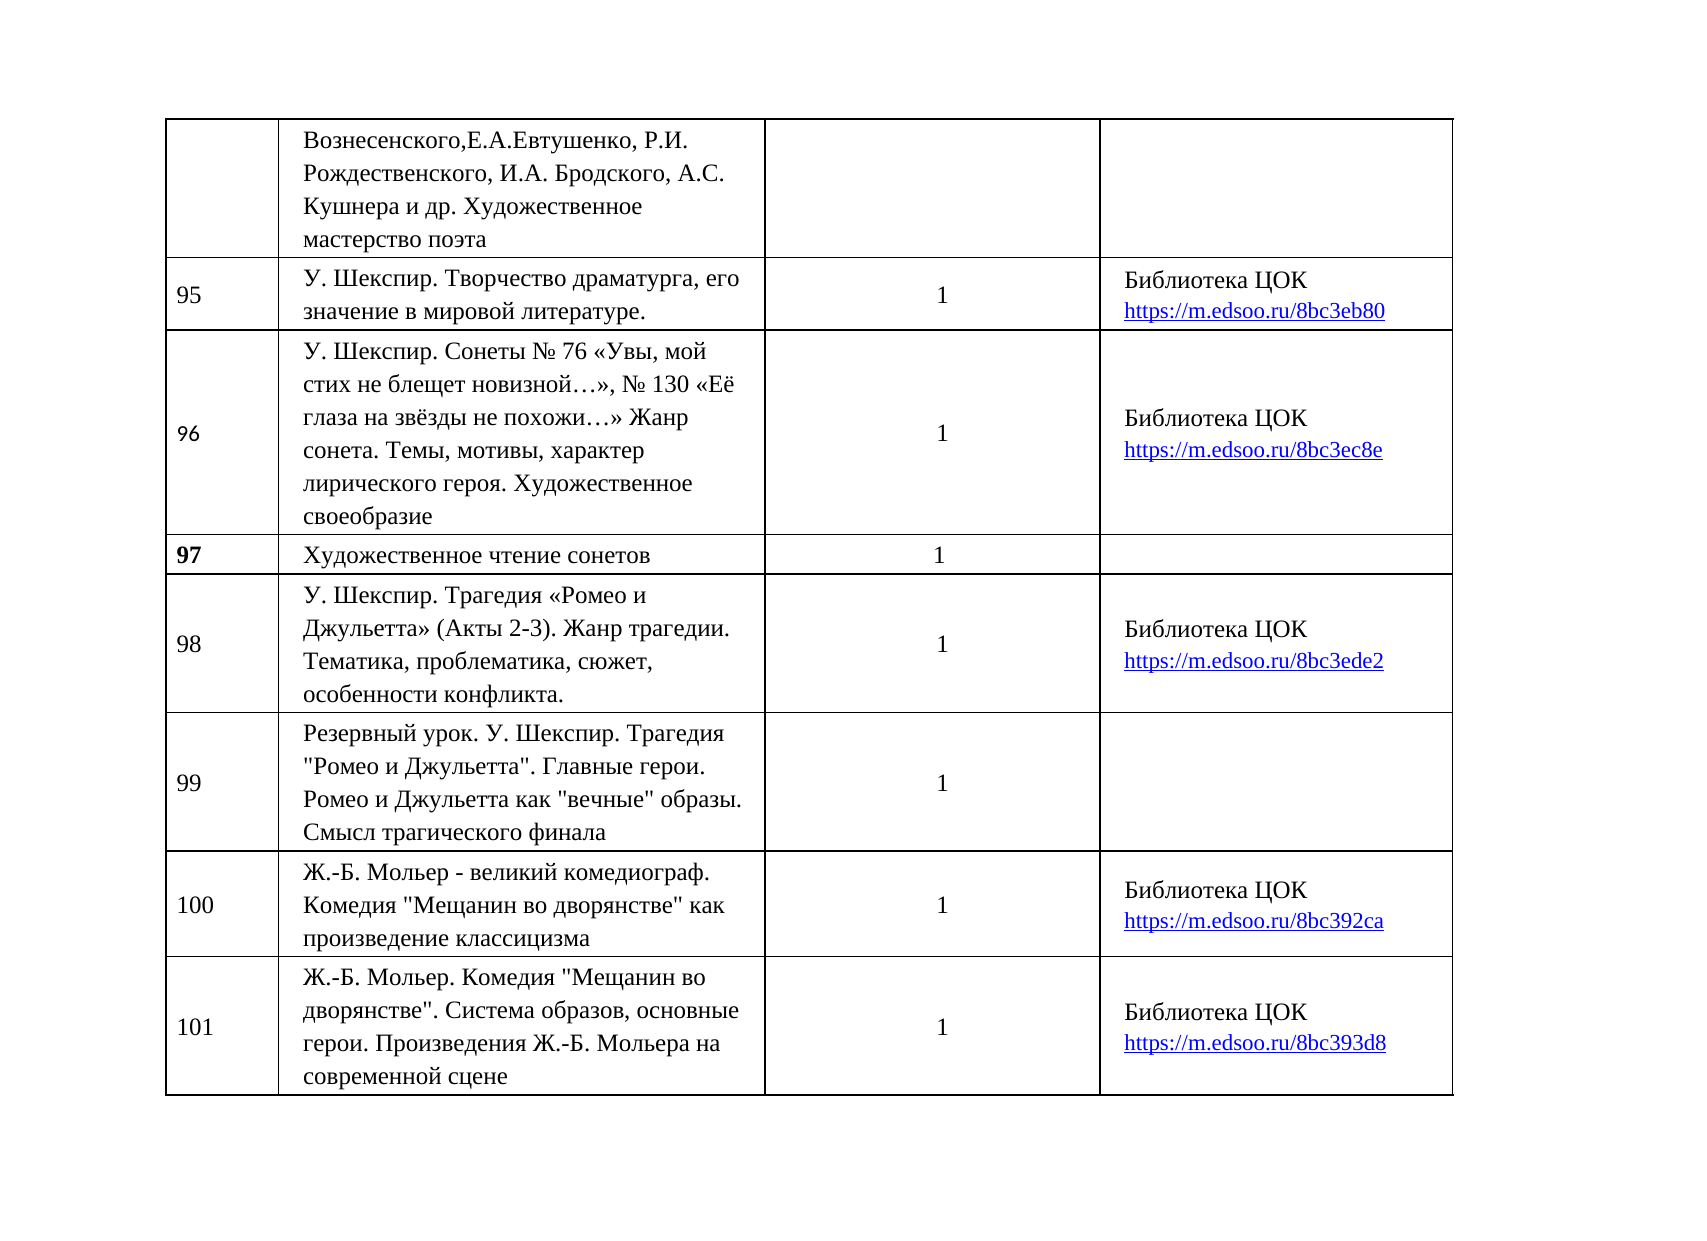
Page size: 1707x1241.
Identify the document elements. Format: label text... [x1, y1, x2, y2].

table_cell Библиотека ЦОК https://m.edsoo.ru/8bc393d8 [1101, 957, 1452, 1094]
table_cell 96 [167, 331, 278, 533]
table_cell [1101, 713, 1452, 850]
table_cell 97 [167, 535, 278, 573]
table_cell Библиотека ЦОК https://m.edsoo.ru/8bc3eb80 [1101, 258, 1452, 329]
table_cell 94 [167, 120, 278, 257]
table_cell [1101, 120, 1452, 257]
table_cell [279, 120, 764, 257]
table_cell Ж.-Б. Мольер. Комедия "Мещанин во дворянстве". Система образов, основные герои. Произведения Ж.-Б. Мольера на современной сцене [279, 957, 764, 1094]
table_cell 95 [167, 258, 278, 329]
table_cell [1101, 535, 1452, 573]
table_cell Резервный урок. У. Шекспир. Трагедия "Ромео и Джульетта". Главные герои. Ромео и Джульетта как "вечные" образы. Смысл трагического финала [279, 713, 764, 850]
table_cell 1 [766, 713, 1099, 850]
table_cell 101 [167, 957, 278, 1094]
table_cell У. Шекспир. Творчество драматурга, его значение в мировой литературе. [279, 258, 764, 329]
table_cell 1 [766, 120, 1099, 257]
table_cell 1 [766, 258, 1099, 329]
table_cell 100 [167, 852, 278, 956]
table_cell 99 [167, 713, 278, 850]
table_cell 1 [766, 852, 1099, 956]
table_cell 1 [766, 331, 1099, 533]
table_cell Библиотека ЦОК https://m.edsoo.ru/8bc392ca [1101, 852, 1452, 956]
table_cell Библиотека ЦОК https://m.edsoo.ru/8bc3ede2 [1101, 575, 1452, 712]
table_cell 1 [766, 957, 1099, 1094]
table_cell У. Шекспир. Сонеты № 76 «Увы, мой стих не блещет новизной…», № 130 «Её глаза на звёзды не похожи…» Жанр сонета. Темы, мотивы, характер лирического героя. Художественное своеобразие [279, 331, 764, 533]
table_cell 1 [766, 575, 1099, 712]
table_cell Ж.-Б. Мольер - великий комедиограф. Комедия "Мещанин во дворянстве" как произведение классицизма [279, 852, 764, 956]
table_cell Библиотека ЦОК https://m.edsoo.ru/8bc3ec8e [1101, 331, 1452, 533]
table_cell Художественное чтение сонетов [279, 535, 764, 573]
table_cell У. Шекспир. Трагедия «Ромео и Джульетта» (Акты 2-3). Жанр трагедии. Тематика, проблематика, сюжет, особенности конфликта. [279, 575, 764, 712]
table_cell 1 [766, 535, 1099, 573]
table_cell 98 [167, 575, 278, 712]
